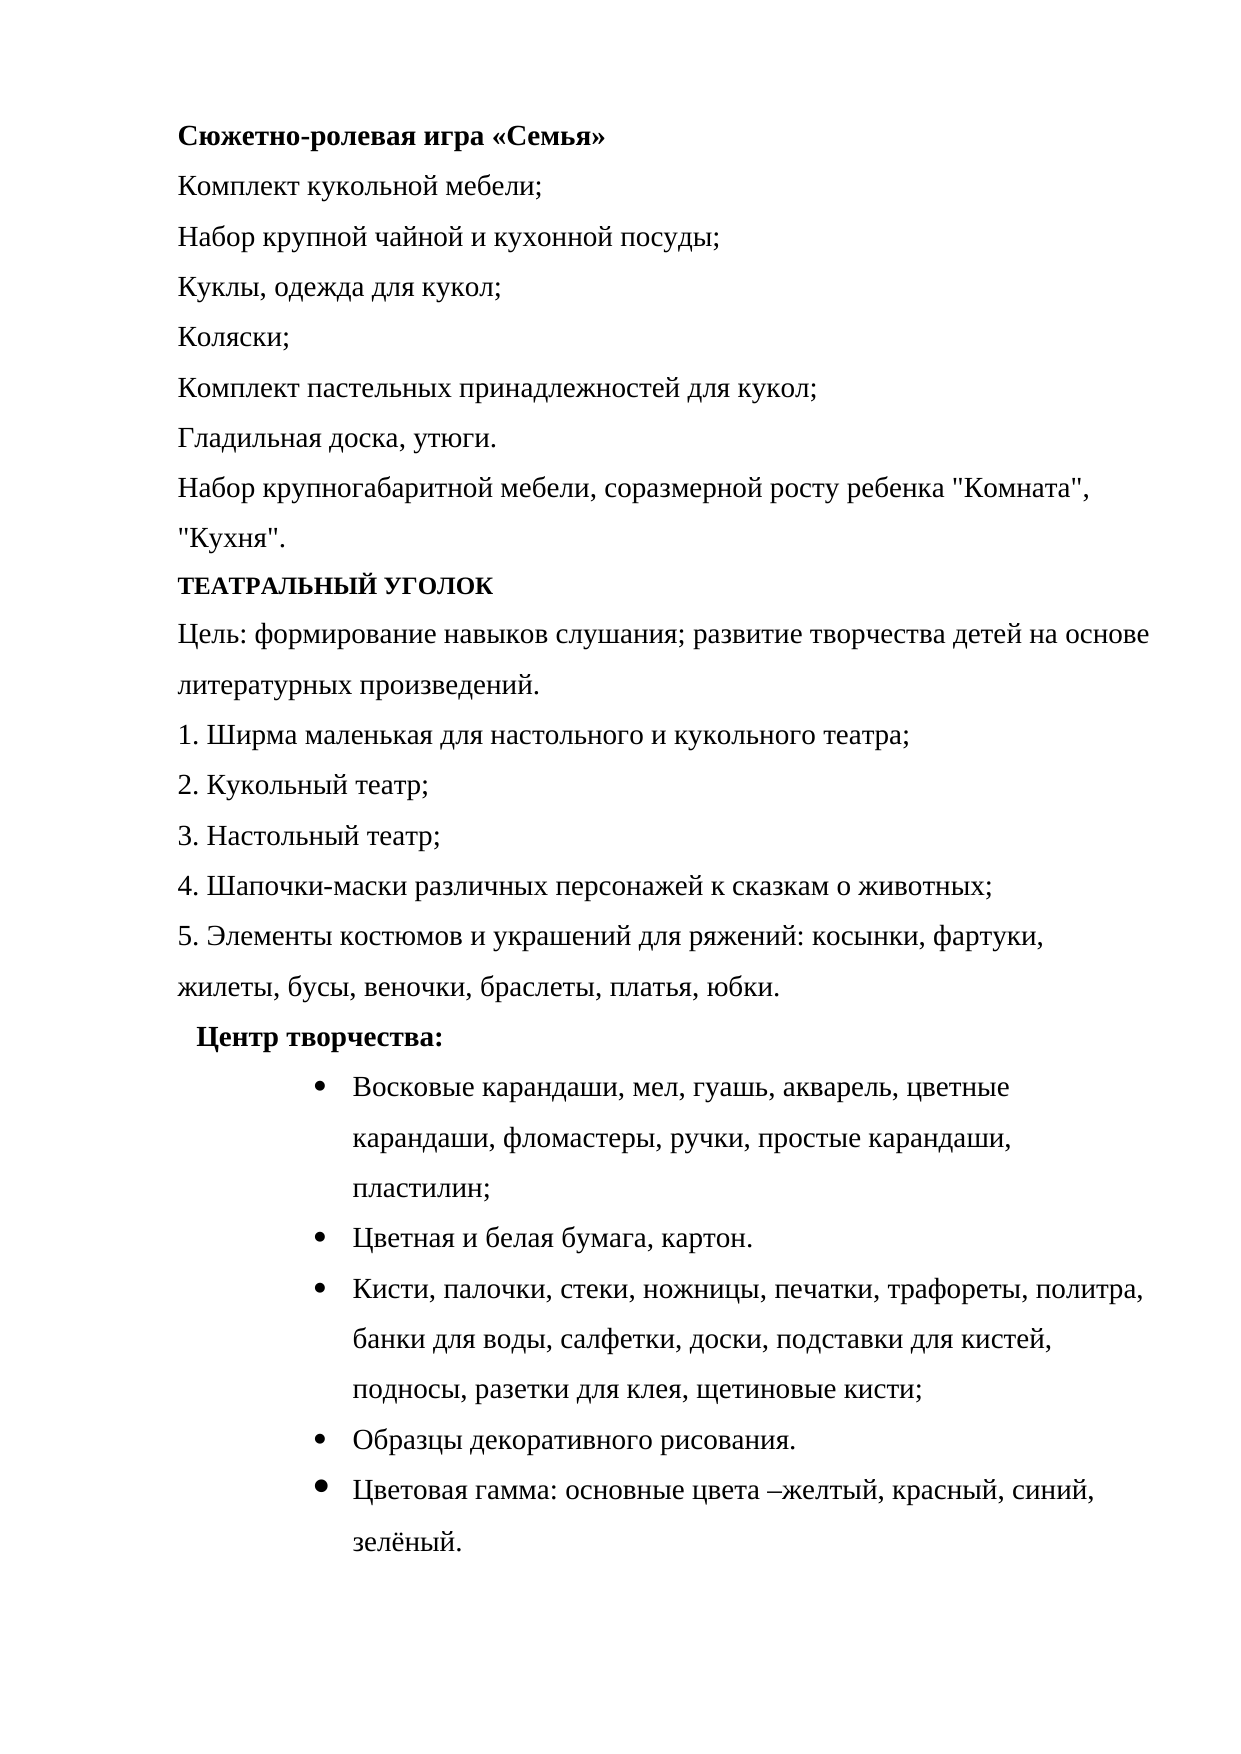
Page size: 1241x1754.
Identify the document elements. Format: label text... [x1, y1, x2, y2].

list Кисти, палочки, стеки, ножницы, печатки, трафореты, политра, банки для воды, салфетки, доски, подставки для кистей, подносы, разетки для клея, щетиновые кисти; [315, 1271, 1152, 1405]
text ТЕАТРАЛЬНЫЙ УГОЛОК Цель: формирование навыков слушания; развитие творчества детей на основе литературных произведений. 1. Ширма маленькая для настольного и кукольного театра; 2. Кукольный театр; 3. Настольный театр; 4. Шапочки-маски различных персонажей к сказкам о животных; 5. Элементы костюмов и украшений для ряжений: косынки, фартуки, жилеты, бусы, веночки, браслеты, платья, юбки. [177, 571, 1152, 1002]
list Цветовая гамма: основные цвета –желтый, красный, синий, зелёный. [315, 1472, 1152, 1558]
text Центр творчества: [196, 1019, 1152, 1052]
list Восковые карандаши, мел, гуашь, акварель, цветные карандаши, фломастеры, ручки, простые карандаши, пластилин; [315, 1069, 1152, 1203]
list Цветная и белая бумага, картон. [315, 1220, 1152, 1254]
list Образцы декоративного рисования. [315, 1422, 1152, 1455]
text Сюжетно-ролевая игра «Семья» Комплект кукольной мебели; Набор крупной чайной и кухонной посуды; Куклы, одежда для кукол; Коляски; Комплект пастельных принадлежностей для кукол; Гладильная доска, утюги. Набор крупногабаритной мебели, соразмерной росту ребенка "Комната", "Кухня". [177, 118, 1152, 554]
